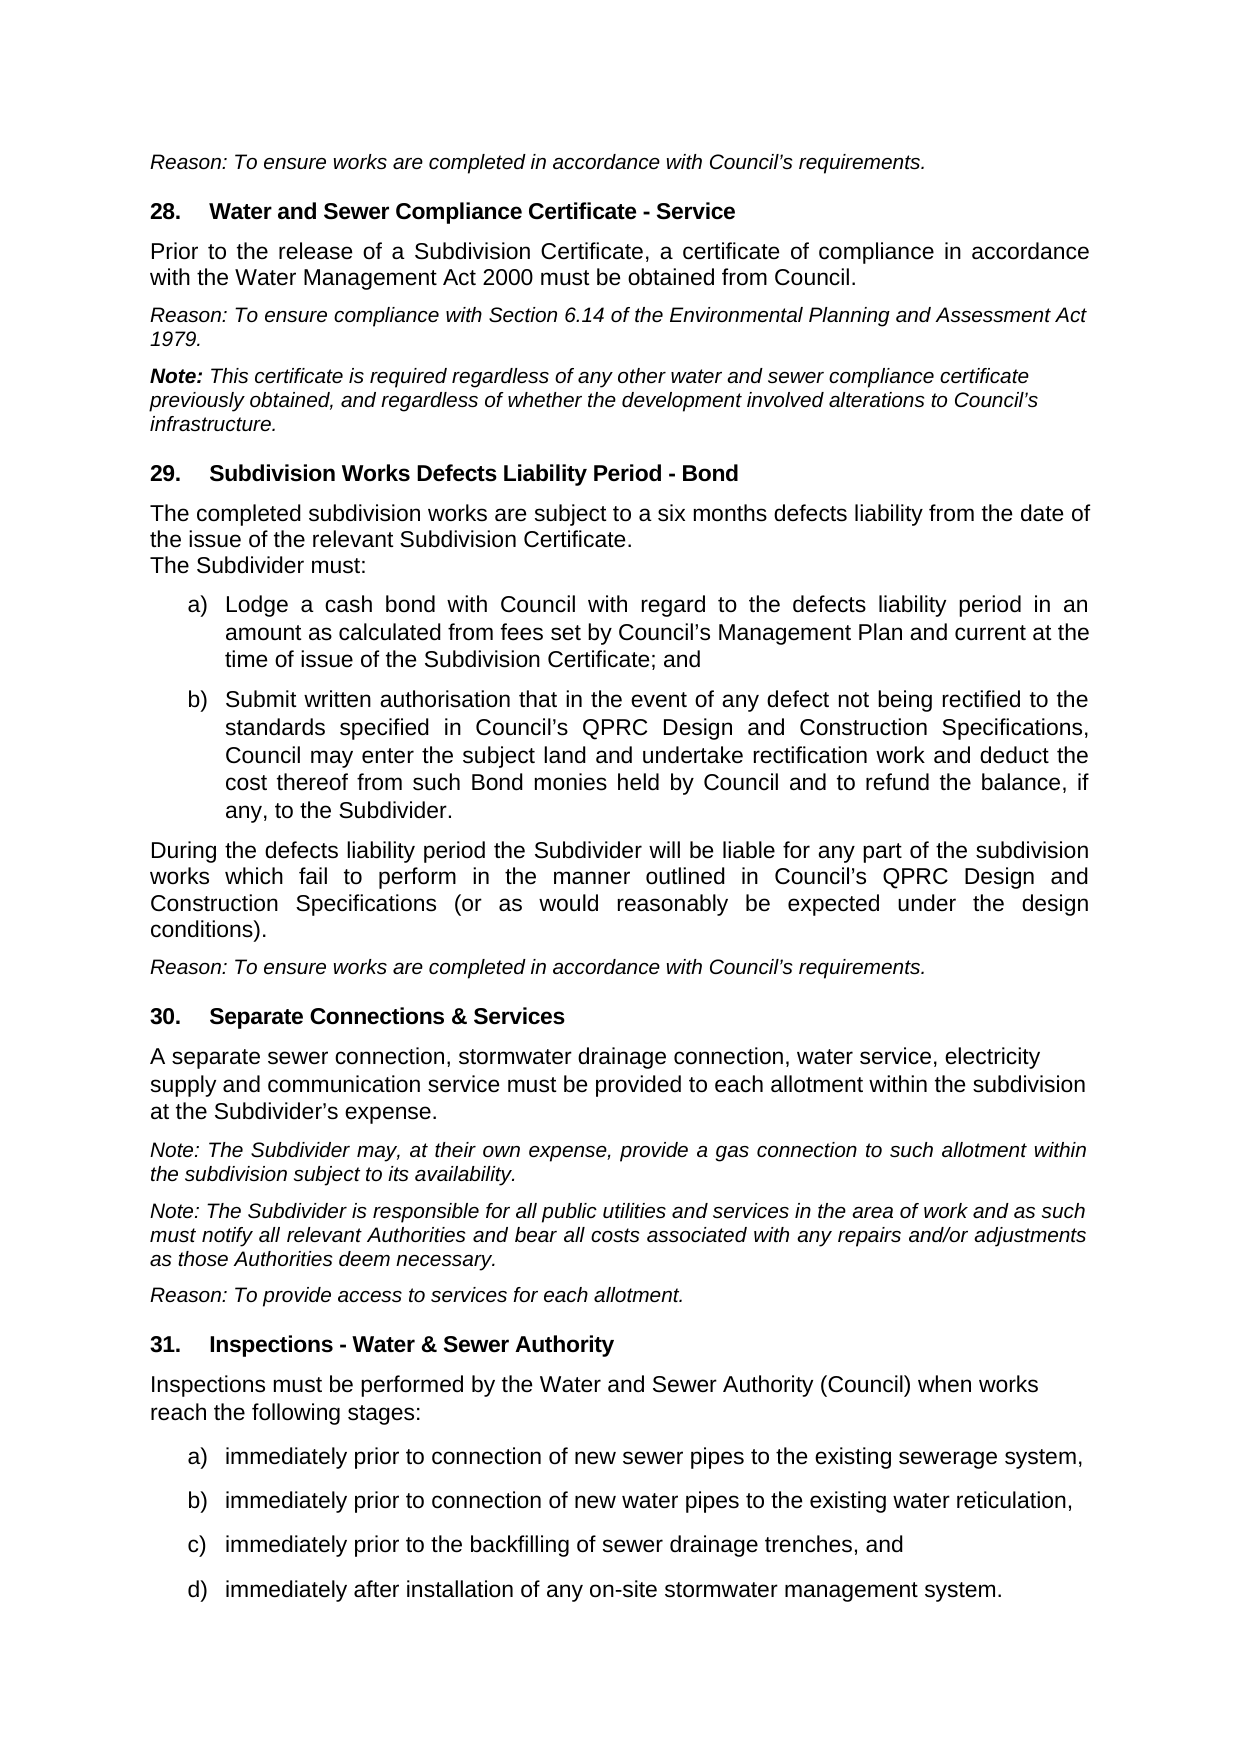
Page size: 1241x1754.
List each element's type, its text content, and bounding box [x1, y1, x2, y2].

text c) immediately prior to the backfilling of sewer drainage trenches, and [187, 1531, 1090, 1558]
text Reason: To ensure works are completed in accordance with Council’s requirements. [150, 150, 1090, 174]
text a) immediately prior to connection of new sewer pipes to the existing sewerage system, [187, 1443, 1090, 1469]
text Prior to the release of a Subdivision Certificate, a certificate of compliance in accordance with the Water Management Act 2000 must be obtained from Council. [150, 238, 1090, 291]
text Reason: To provide access to services for each allotment. [150, 1283, 1090, 1307]
text Note: This certificate is required regardless of any other water and sewer compliance certificate previously obtained, and regardless of whether the development involved alterations to Council’s infrastructure. [150, 364, 1090, 436]
text During the defects liability period the Subdivider will be liable for any part of the subdivision works which fail to perform in the manner outlined in Council’s QPRC Design and Construction Specifications (or as would reasonably be expected under the design conditions). [150, 837, 1090, 942]
text b) Submit written authorisation that in the event of any defect not being rectified to the standards specified in Council’s QPRC Design and Construction Specifications, Council may enter the subject land and undertake rectification work and deduct the cost thereof from such Bond monies held by Council and to refund the balance, if any, to the Subdivider. [187, 686, 1090, 823]
text The completed subdivision works are subject to a six months defects liability from the date of the issue of the relevant Subdivision Certificate. [150, 499, 1090, 552]
text Note: The Subdivider is responsible for all public utilities and services in the area of work and as such must notify all relevant Authorities and bear all costs associated with any repairs and/or adjustments as those Authorities deem necessary. [150, 1199, 1090, 1271]
text Reason: To ensure works are completed in accordance with Council’s requirements. [150, 955, 1090, 979]
list Subdivision Works Defects Liability Period - Bond [150, 459, 1090, 486]
list Inspections - Water & Sewer Authority [150, 1331, 1090, 1357]
text d) immediately after installation of any on-site stormwater management system. [187, 1576, 1090, 1602]
text Note: The Subdivider may, at their own expense, provide a gas connection to such allotment within the subdivision subject to its availability. [150, 1138, 1090, 1186]
text a) Lodge a cash bond with Council with regard to the defects liability period in an amount as calculated from fees set by Council’s Management Plan and current at the time of issue of the Subdivision Certificate; and [187, 591, 1090, 673]
list Water and Sewer Compliance Certificate - Service [150, 198, 1090, 224]
text A separate sewer connection, stormwater drainage connection, water service, electricity supply and communication service must be provided to each allotment within the subdivision at the Subdivider’s expense. [150, 1043, 1090, 1124]
text b) immediately prior to connection of new water pipes to the existing water reticulation, [187, 1487, 1090, 1513]
list Separate Connections & Services [150, 1003, 1090, 1029]
text Reason: To ensure compliance with Section 6.14 of the Environmental Planning and Assessment Act 1979. [150, 303, 1090, 351]
text Inspections must be performed by the Water and Sewer Authority (Council) when works reach the following stages: [150, 1371, 1090, 1425]
text The Subdivider must: [150, 552, 1090, 579]
